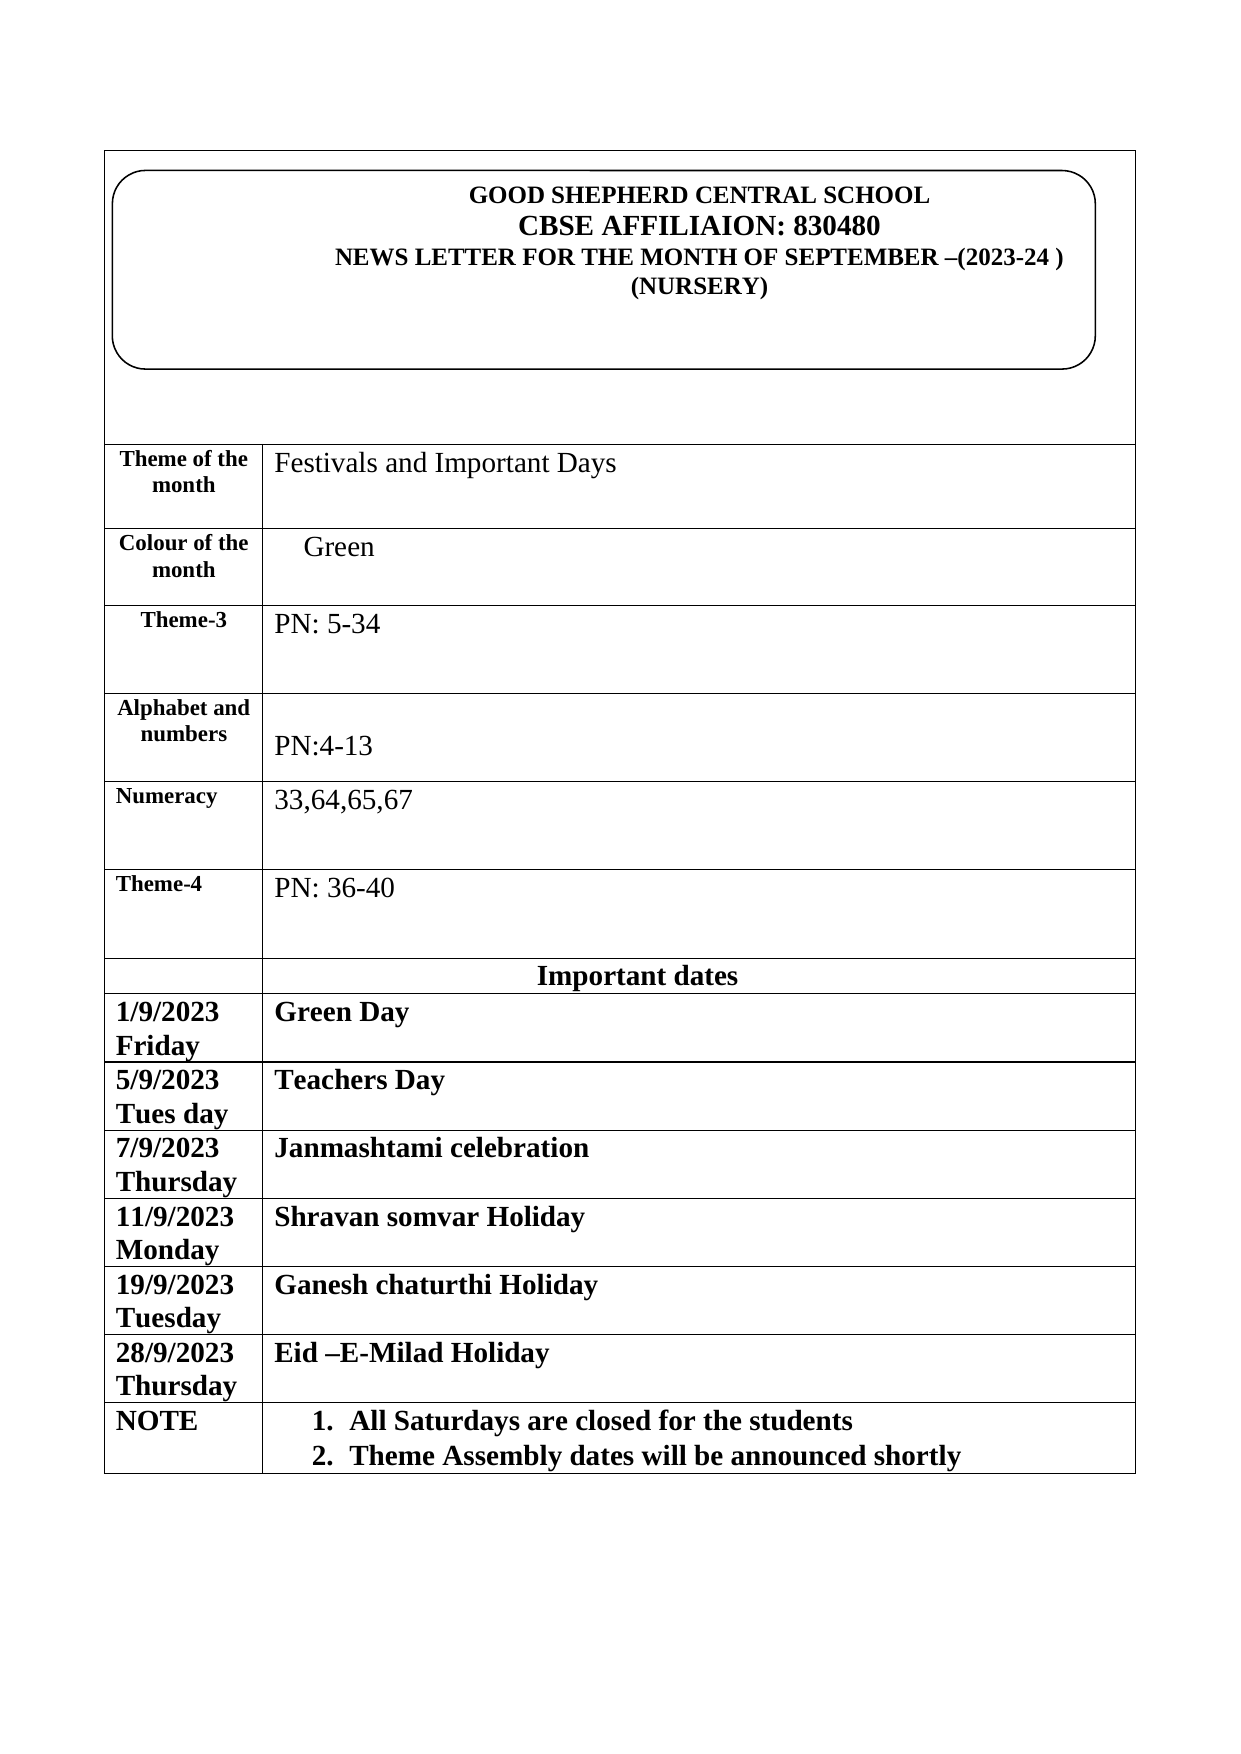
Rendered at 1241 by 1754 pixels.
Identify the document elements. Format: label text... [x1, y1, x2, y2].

table_cell Colour of the month [105, 529, 262, 605]
table_cell Important dates [263, 959, 1135, 993]
table_cell Theme-3 [105, 606, 262, 693]
table_cell 19/9/2023 Tuesday [105, 1267, 262, 1334]
table_cell Shravan somvar Holiday [263, 1199, 1135, 1266]
table_cell Alphabet and numbers [105, 694, 262, 781]
table_cell NOTE [105, 1403, 262, 1473]
table_cell Ganesh chaturthi Holiday [263, 1267, 1135, 1334]
table_cell Teachers Day [263, 1063, 1135, 1129]
table_cell Numeracy [105, 782, 262, 869]
table_cell Green [263, 529, 1135, 605]
table_cell PN:4-13 [263, 694, 1135, 781]
table_header [105, 151, 263, 444]
table_cell 5/9/2023 Tues day [105, 1063, 262, 1129]
table_cell Janmashtami celebration [263, 1131, 1135, 1198]
table_cell Theme of the month [105, 445, 262, 528]
table_cell 11/9/2023 Monday [105, 1199, 262, 1266]
table_cell Green Day [263, 994, 1135, 1061]
table_cell 1/9/2023 Friday [105, 994, 262, 1061]
table_cell Festivals and Important Days [263, 445, 1135, 528]
table_cell PN: 36-40 [263, 870, 1135, 957]
table_cell PN: 5-34 [263, 606, 1135, 693]
table_header GOOD SHEPHERD CENTRAL SCHOOL CBSE AFFILIAION: 830480 NEWS LETTER FOR THE MONTH OF SEPTEMBER –(2023-24 ) (NURSERY) [263, 151, 1135, 444]
table_cell [105, 959, 262, 993]
table_cell 28/9/2023 Thursday [105, 1335, 262, 1402]
table_cell 33,64,65,67 [263, 782, 1135, 869]
table_cell Theme-4 [105, 870, 262, 957]
table_cell Eid –E-Milad Holiday [263, 1335, 1135, 1402]
table_cell 7/9/2023 Thursday [105, 1131, 262, 1198]
table_cell All Saturdays are closed for the students Theme Assembly dates will be announced shortly [263, 1403, 1135, 1473]
